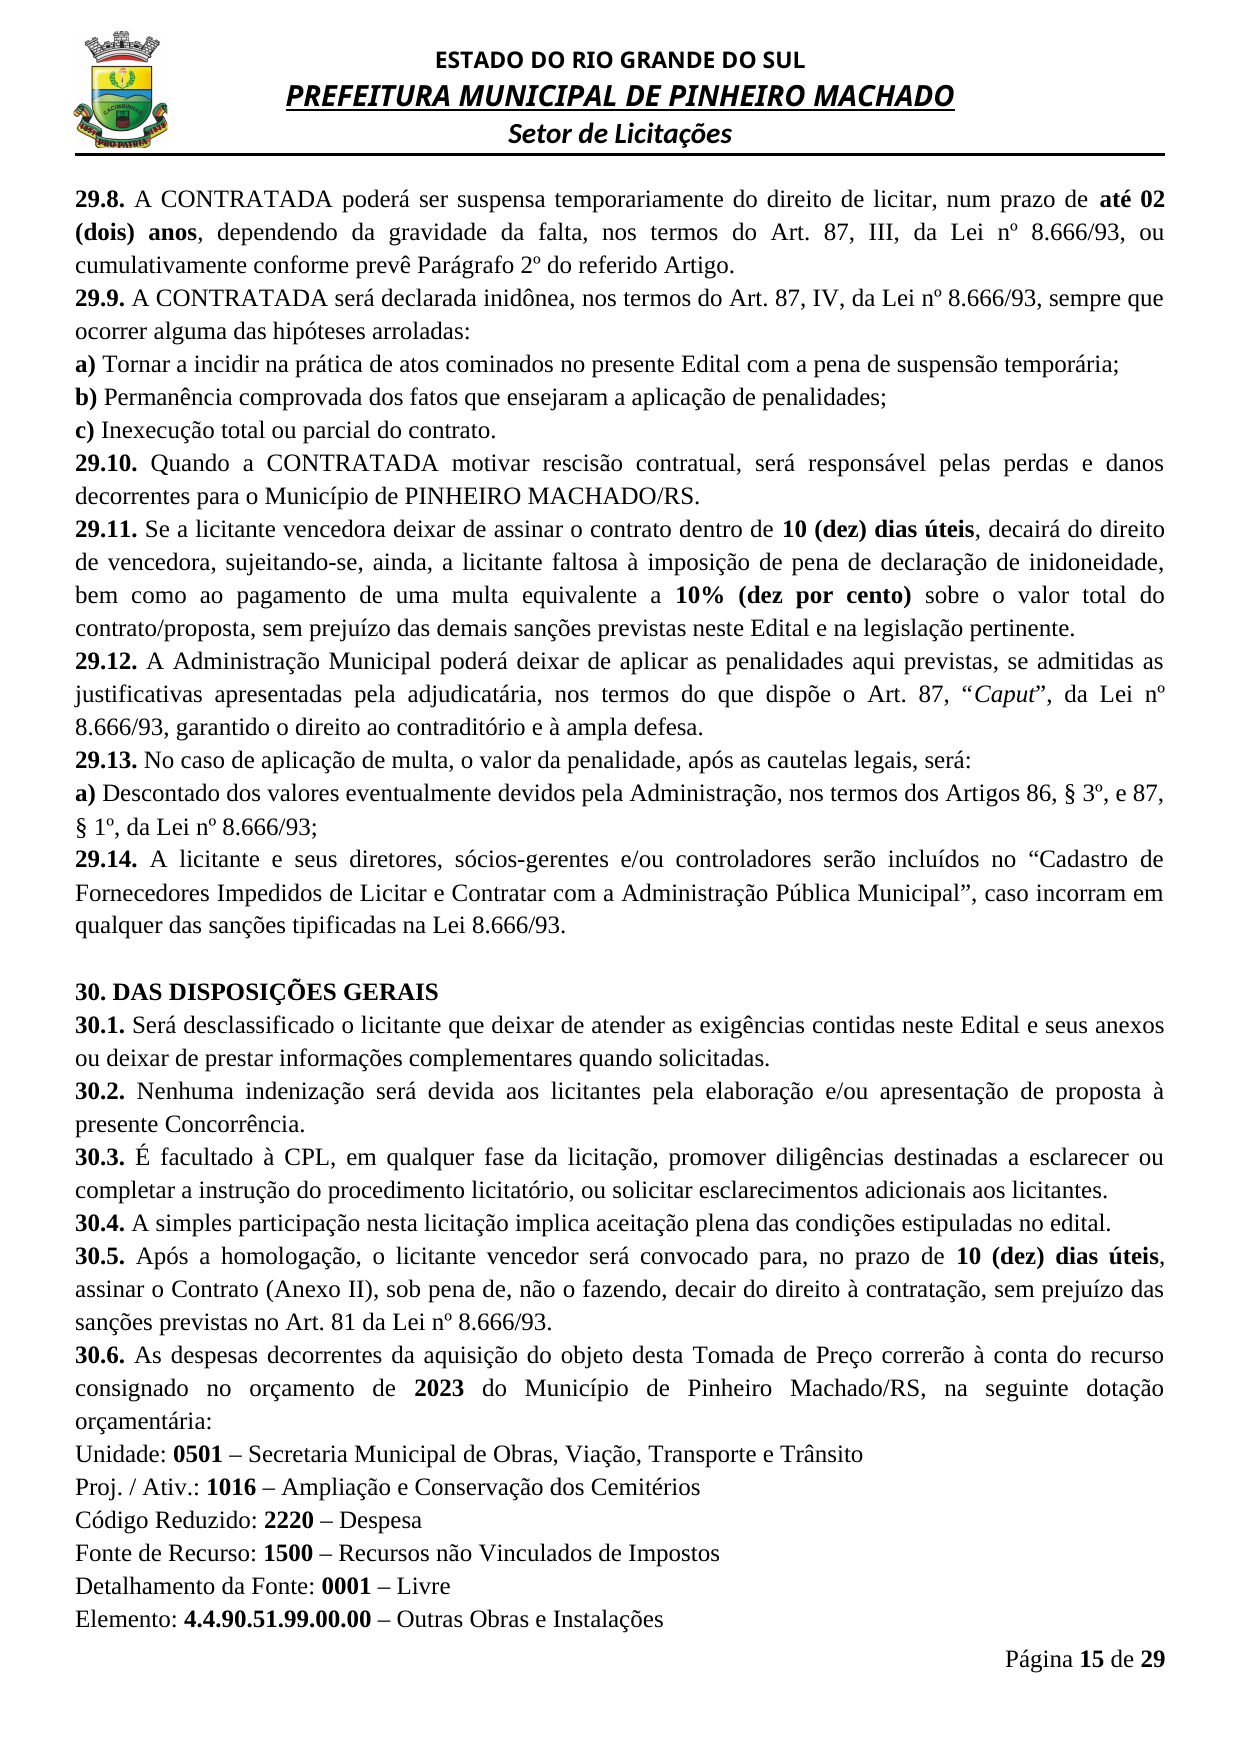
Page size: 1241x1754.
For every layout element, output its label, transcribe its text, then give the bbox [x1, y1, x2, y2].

text 29.14. A licitante e seus diretores, sócios-gerentes e/ou controladores serão incluídos no “Cadastro de Fornecedores Impedidos de Licitar e Contratar com a Administração Pública Municipal”, caso incorram em qualquer das sanções tipificadas na Lei 8.666/93. [75, 844, 1165, 939]
text 30.1. Será desclassificado o licitante que deixar de atender as exigências contidas neste Edital e seus anexos ou deixar de prestar informações complementares quando solicitadas. [75, 1010, 1165, 1071]
text a) Tornar a incidir na prática de atos cominados no presente Edital com a pena de suspensão temporária; [75, 349, 1165, 378]
text Proj. / Ativ.: 1016 – Ampliação e Conservação dos Cemitérios [75, 1472, 1165, 1501]
text c) Inexecução total ou parcial do contrato. [75, 415, 1165, 444]
text Código Reduzido: 2220 – Despesa [75, 1505, 1165, 1534]
text 30.6. As despesas decorrentes da aquisição do objeto desta Tomada de Preço correrão à conta do recurso consignado no orçamento de 2023 do Município de Pinheiro Machado/RS, na seguinte dotação orçamentária: [75, 1340, 1165, 1435]
text 30.4. A simples participação nesta licitação implica aceitação plena das condições estipuladas no edital. [75, 1208, 1165, 1237]
text 30.3. É facultado à CPL, em qualquer fase da licitação, promover diligências destinadas a esclarecer ou completar a instrução do procedimento licitatório, ou solicitar esclarecimentos adicionais aos licitantes. [75, 1142, 1165, 1203]
text 29.13. No caso de aplicação de multa, o valor da penalidade, após as cautelas legais, será: [75, 746, 1165, 774]
text Detalhamento da Fonte: 0001 – Livre [75, 1571, 1165, 1600]
text b) Permanência comprovada dos fatos que ensejaram a aplicação de penalidades; [75, 382, 1165, 411]
text 29.12. A Administração Municipal poderá deixar de aplicar as penalidades aqui previstas, se admitidas as justificativas apresentadas pela adjudicatária, nos termos do que dispõe o Art. 87, “Caput”, da Lei nº 8.666/93, garantido o direito ao contraditório e à ampla defesa. [75, 646, 1165, 741]
text 30.2. Nenhuma indenização será devida aos licitantes pela elaboração e/ou apresentação de proposta à presente Concorrência. [75, 1076, 1165, 1137]
text a) Descontado dos valores eventualmente devidos pela Administração, nos termos dos Artigos 86, § 3º, e 87, § 1º, da Lei nº 8.666/93; [75, 778, 1165, 840]
text 29.11. Se a licitante vencedora deixar de assinar o contrato dentro de 10 (dez) dias úteis, decairá do direito de vencedora, sujeitando-se, ainda, a licitante faltosa à imposição de pena de declaração de inidoneidade, bem como ao pagamento de uma multa equivalente a 10% (dez por cento) sobre o valor total do contrato/proposta, sem prejuízo das demais sanções previstas neste Edital e na legislação pertinente. [75, 514, 1165, 642]
text Elemento: 4.4.90.51.99.00.00 – Outras Obras e Instalações [75, 1604, 1165, 1633]
text 30. DAS DISPOSIÇÕES GERAIS [75, 977, 1165, 1005]
text 29.10. Quando a CONTRATADA motivar rescisão contratual, será responsável pelas perdas e danos decorrentes para o Município de PINHEIRO MACHADO/RS. [75, 448, 1165, 510]
text 29.8. A CONTRATADA poderá ser suspensa temporariamente do direito de licitar, num prazo de até 02 (dois) anos, dependendo da gravidade da falta, nos termos do Art. 87, III, da Lei nº 8.666/93, ou cumulativamente conforme prevê Parágrafo 2º do referido Artigo. [75, 184, 1165, 279]
text 29.9. A CONTRATADA será declarada inidônea, nos termos do Art. 87, IV, da Lei nº 8.666/93, sempre que ocorrer alguma das hipóteses arroladas: [75, 283, 1165, 345]
text 30.5. Após a homologação, o licitante vencedor será convocado para, no prazo de 10 (dez) dias úteis, assinar o Contrato (Anexo II), sob pena de, não o fazendo, decair do direito à contratação, sem prejuízo das sanções previstas no Art. 81 da Lei nº 8.666/93. [75, 1241, 1165, 1336]
text Fonte de Recurso: 1500 – Recursos não Vinculados de Impostos [75, 1538, 1165, 1567]
picture [73, 31, 168, 148]
text Unidade: 0501 – Secretaria Municipal de Obras, Viação, Transporte e Trânsito [75, 1439, 1165, 1468]
